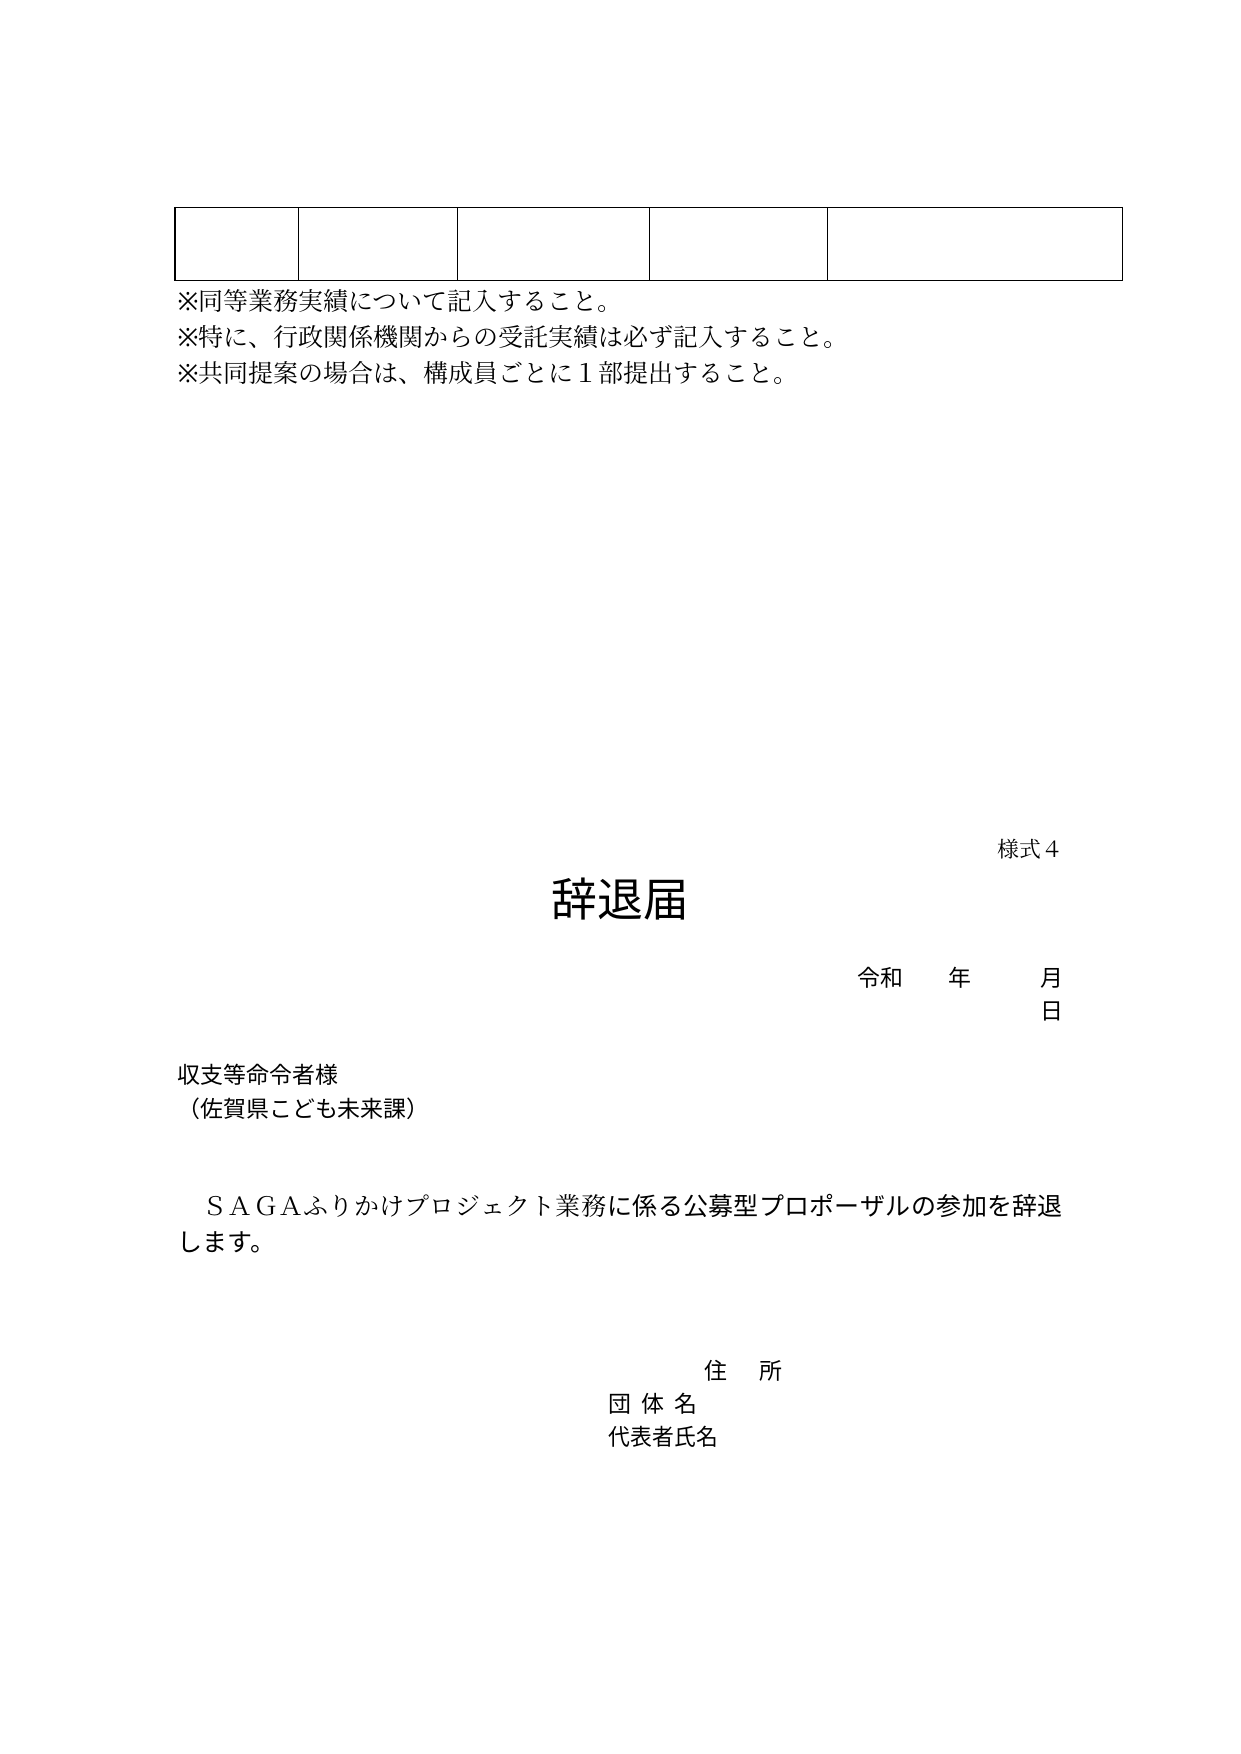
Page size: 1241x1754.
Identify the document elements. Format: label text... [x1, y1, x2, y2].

text ※共同提案の場合は、構成員ごとに１部提出すること。 [177, 353, 1063, 389]
text 様式４ [177, 832, 1063, 863]
text ＳＡＧＡふりかけプロジェクト業務に係る公募型プロポーザルの参加を辞退します。 [177, 1186, 1063, 1259]
table_cell [458, 208, 649, 280]
text 辞退届 [177, 863, 1063, 930]
text 住所 [177, 1353, 1063, 1386]
text 代表者氏名 [177, 1419, 977, 1452]
text 団体名 [177, 1386, 1063, 1419]
text 収支等命令者様 [177, 1057, 1063, 1091]
table_cell [828, 208, 1122, 280]
text 令和 年 月 日 [177, 960, 1063, 1026]
table_cell [176, 208, 298, 280]
table_cell [299, 208, 457, 280]
text ※同等業務実績について記入すること。 [177, 281, 1063, 317]
table_cell [650, 208, 827, 280]
text （佐賀県こども未来課） [177, 1091, 1063, 1124]
text ※特に、行政関係機関からの受託実績は必ず記入すること。 [177, 317, 1063, 353]
